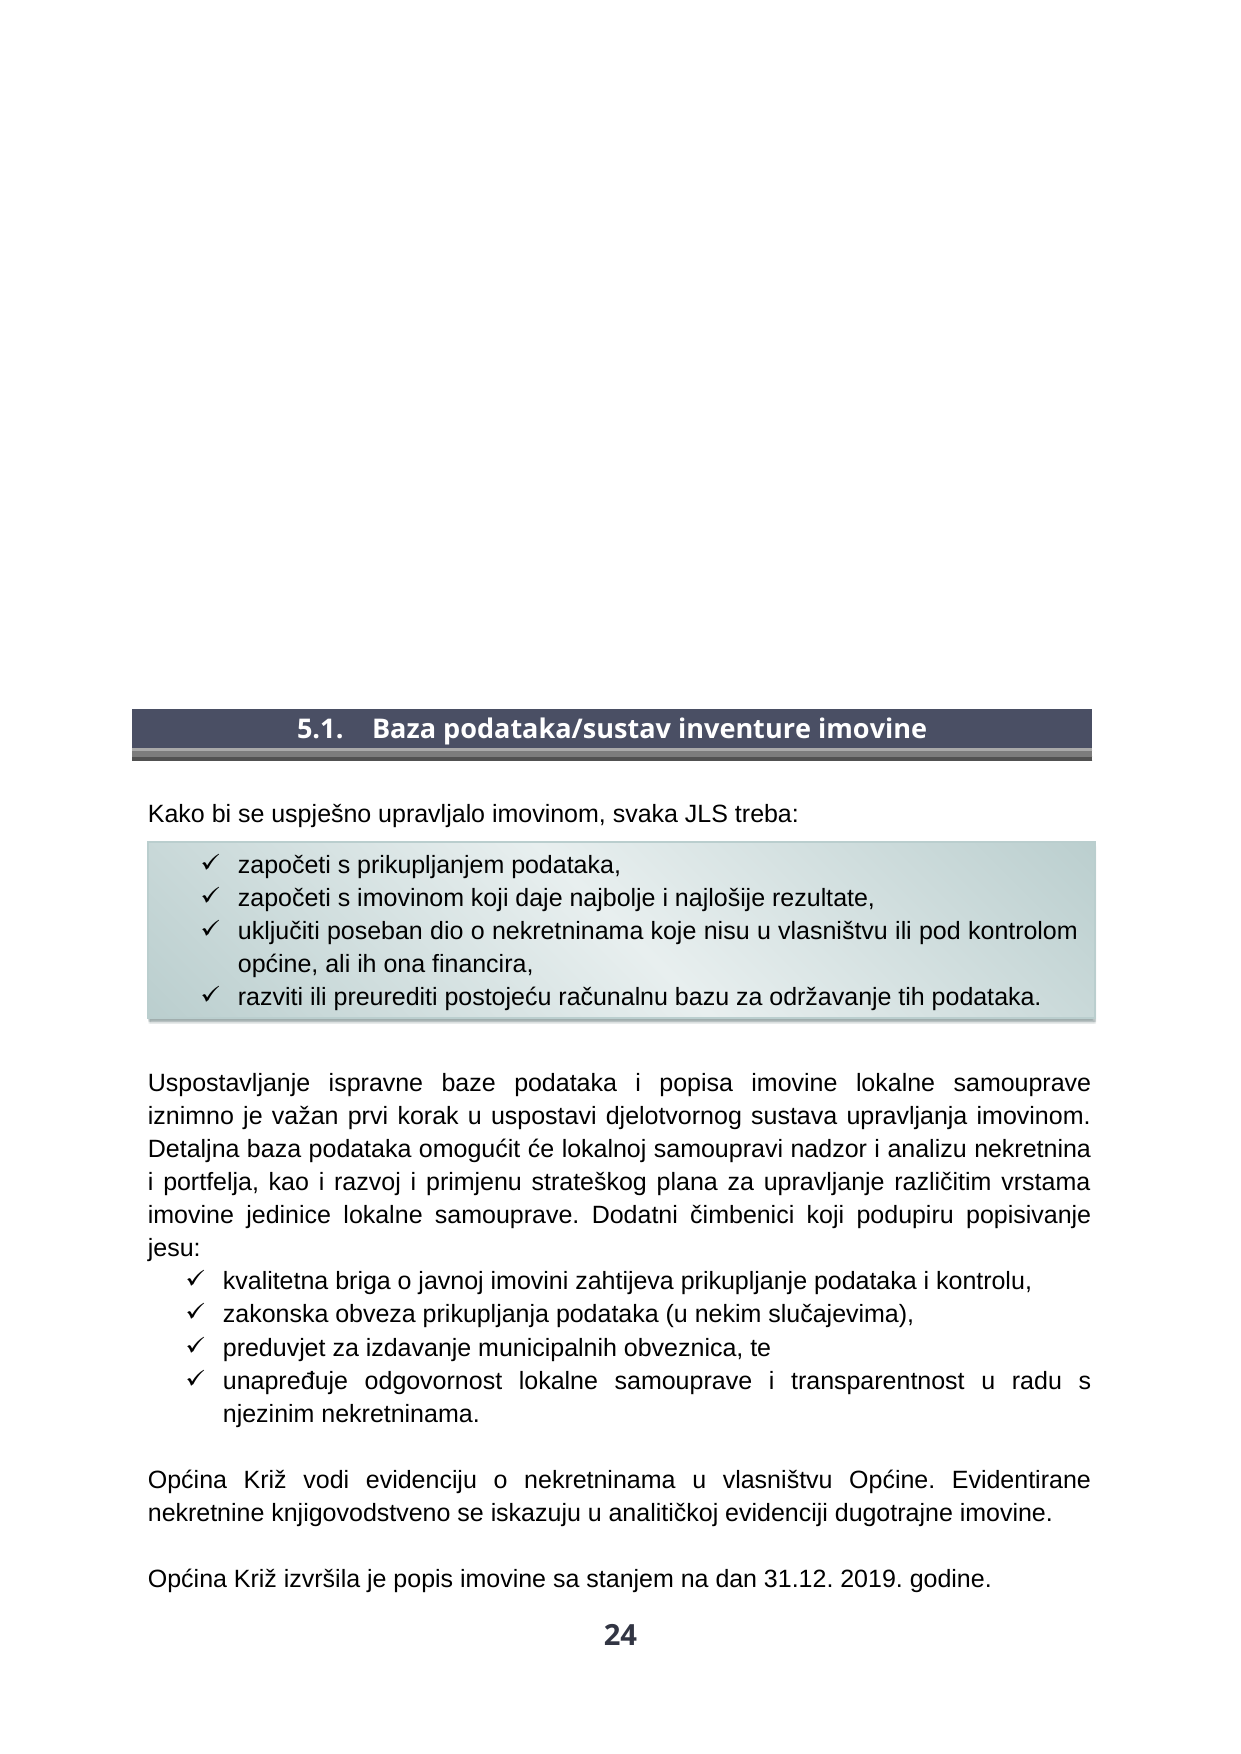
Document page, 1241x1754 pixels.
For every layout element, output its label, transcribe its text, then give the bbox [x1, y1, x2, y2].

text Općina Križ vodi evidenciju o nekretninama u vlasništvu Općine. Evidentirane nekretnine knjigovodstveno se iskazuju u analitičkoj evidenciji dugotrajne imovine. [148, 1465, 1092, 1527]
list preduvjet za izdavanje municipalnih obveznica, te [185, 1332, 1092, 1361]
text Uspostavljanje ispravne baze podataka i popisa imovine lokalne samouprave iznimno je važan prvi korak u uspostavi djelotvornog sustava upravljanja imovinom. Detaljna baza podataka omogućit će lokalnoj samoupravi nadzor i analizu nekretnina i portfelja, kao i razvoj i primjenu strateškog plana za upravljanje različitim vrstama imovine jedinice lokalne samouprave. Dodatni čimbenici koji podupiru popisivanje jesu: [148, 1068, 1092, 1262]
subtitle Baza podataka/sustav inventure imovine [132, 709, 1092, 748]
list kvalitetna briga o javnoj imovini zahtijeva prikupljanje podataka i kontrolu, [185, 1266, 1092, 1295]
list zakonska obveza prikupljanja podataka (u nekim slučajevima), [185, 1299, 1092, 1328]
text Općina Križ izvršila je popis imovine sa stanjem na dan 31.12. 2019. godine. [148, 1564, 1092, 1593]
list unapređuje odgovornost lokalne samouprave i transparentnost u radu s njezinim nekretninama. [185, 1366, 1092, 1427]
list Kako bi se uspješno upravljalo imovinom, svaka JLS treba: [148, 799, 1092, 828]
